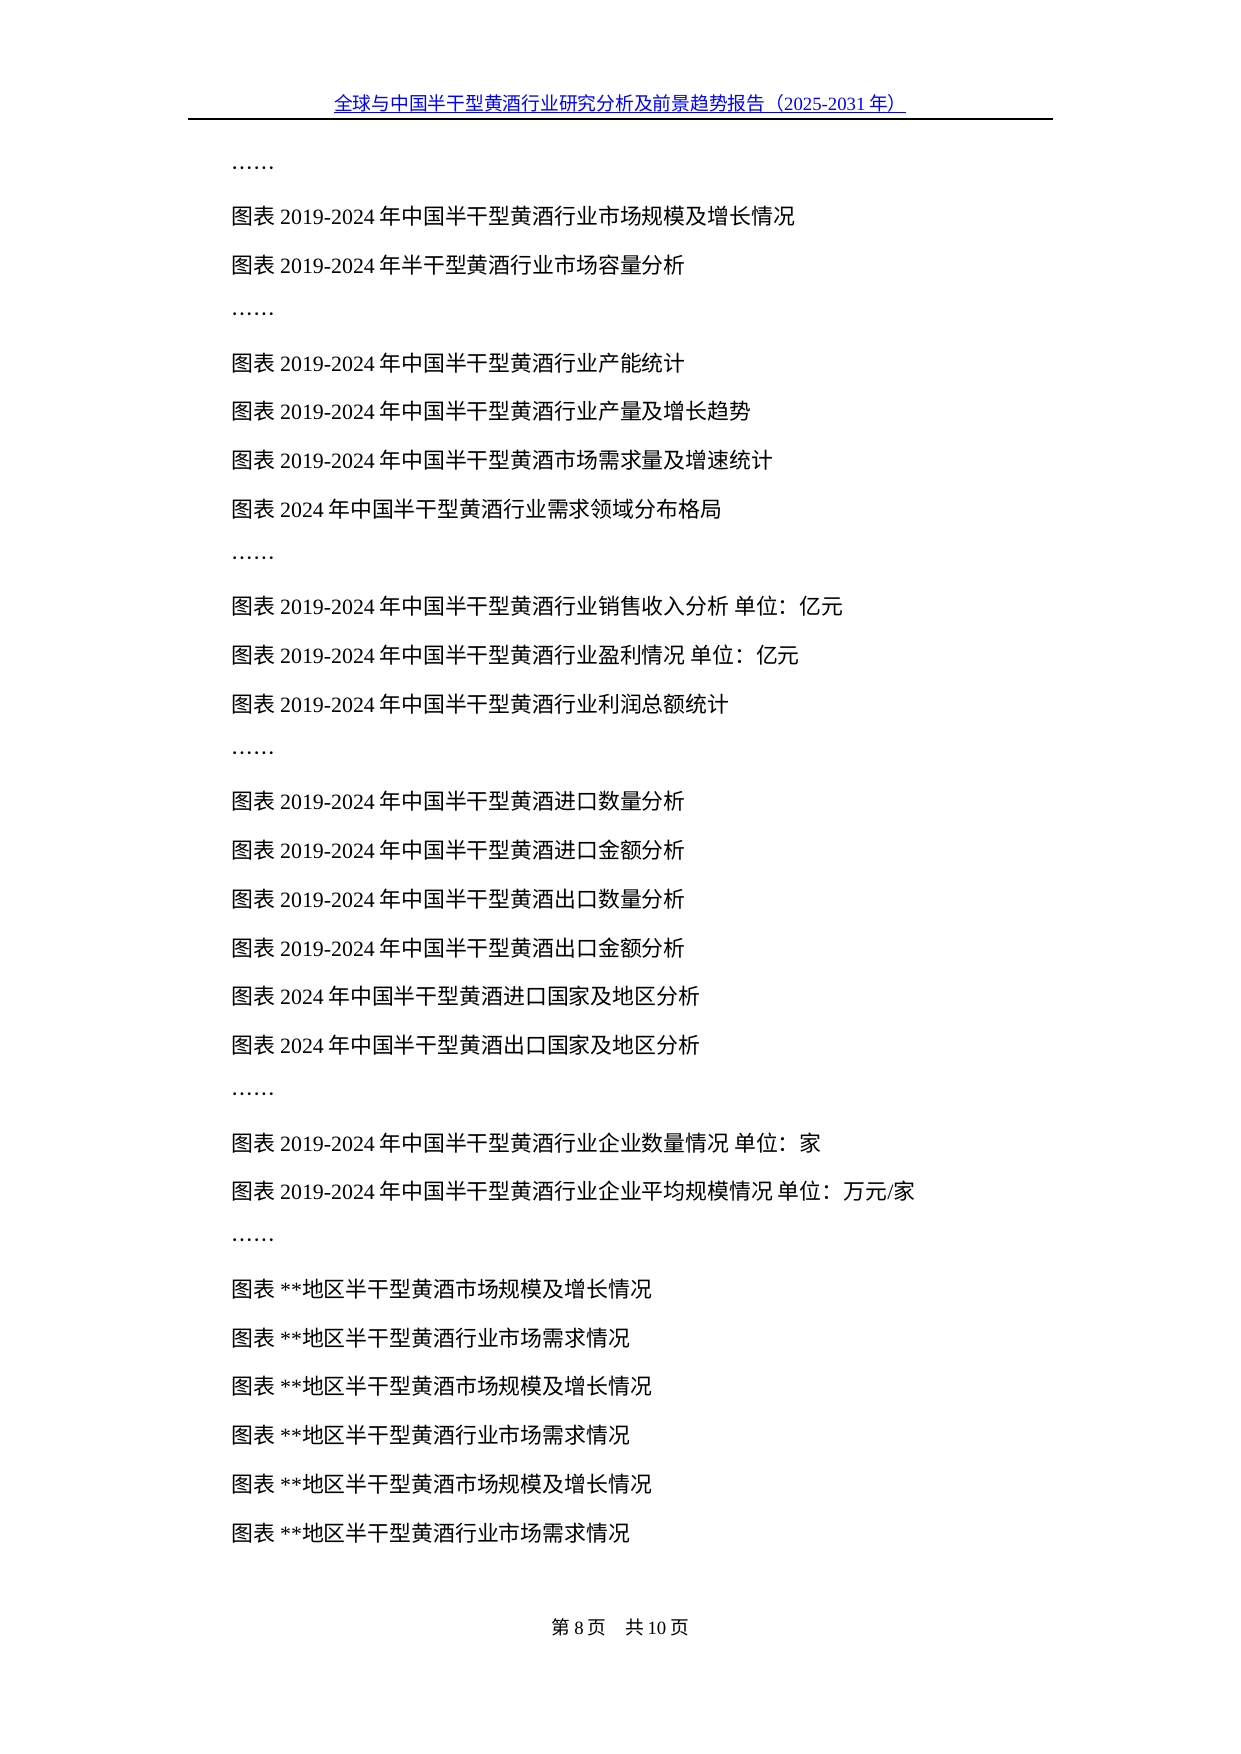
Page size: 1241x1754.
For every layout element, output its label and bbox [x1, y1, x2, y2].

text [187, 150, 1053, 1548]
